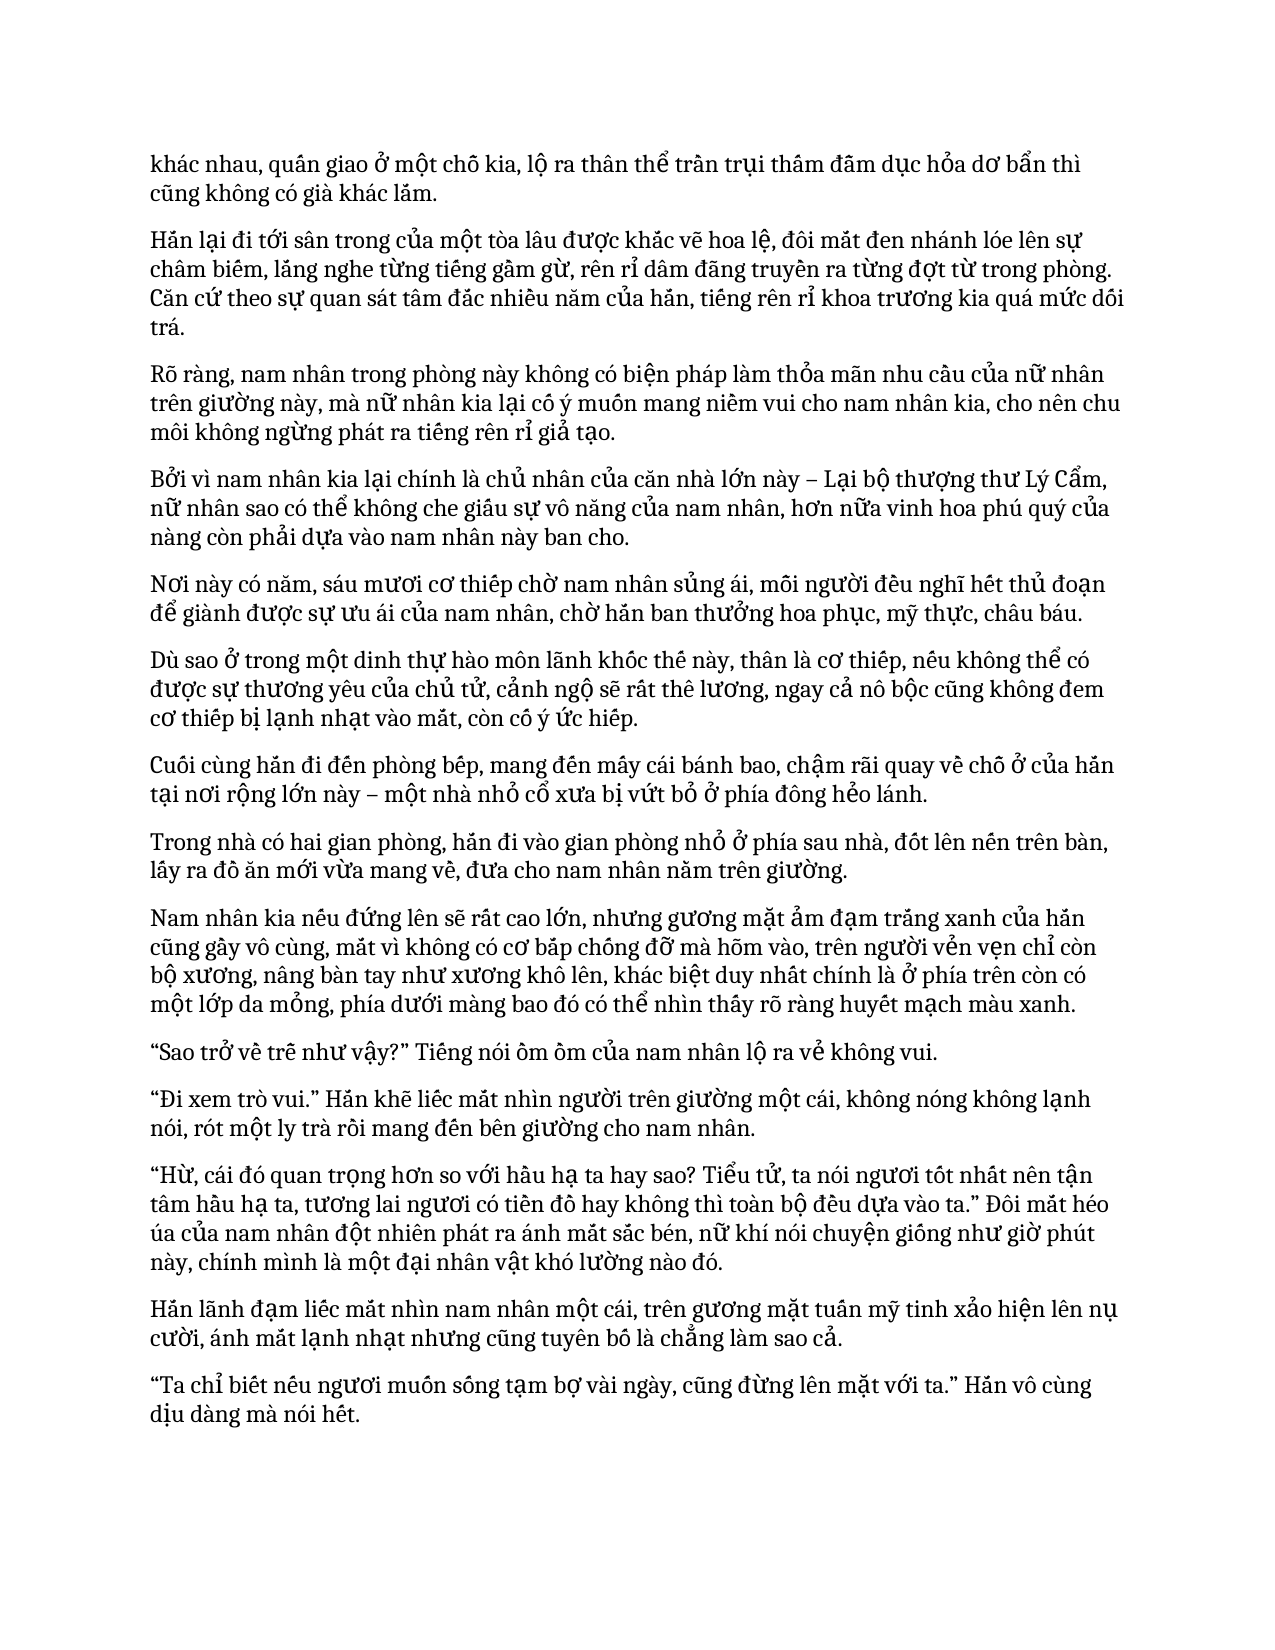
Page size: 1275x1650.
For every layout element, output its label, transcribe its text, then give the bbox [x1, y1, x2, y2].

text Dù sao ở trong một dinh thự hào môn lãnh khốc thế này, thân là cơ thiếp, nếu không thể có được sự thương yêu của chủ tử, cảnh ngộ sẽ rất thê lương, ngay cả nô bộc cũng không đem cơ thiếp bị lạnh nhạt vào mắt, còn cố ý ức hiếp. [150, 646, 1125, 732]
text Rõ ràng, nam nhân trong phòng này không có biện pháp làm thỏa mãn nhu cầu của nữ nhân trên giường này, mà nữ nhân kia lại cố ý muốn mang niềm vui cho nam nhân kia, cho nên chu môi không ngừng phát ra tiếng rên rỉ giả tạo. [150, 360, 1125, 446]
text Nam nhân kia nếu đứng lên sẽ rất cao lớn, nhưng gương mặt ảm đạm trắng xanh của hắn cũng gầy vô cùng, mắt vì không có cơ bắp chống đỡ mà hõm vào, trên người vẻn vẹn chỉ còn bộ xương, nâng bàn tay như xương khô lên, khác biệt duy nhất chính là ở phía trên còn có một lớp da mỏng, phía dưới màng bao đó có thể nhìn thấy rõ ràng huyết mạch màu xanh. [150, 904, 1125, 1019]
text Hắn lại đi tới sân trong của một tòa lâu được khắc vẽ hoa lệ, đôi mắt đen nhánh lóe lên sự châm biếm, lắng nghe từng tiếng gầm gừ, rên rỉ dâm đãng truyền ra từng đợt từ trong phòng. Căn cứ theo sự quan sát tâm đắc nhiều năm của hắn, tiếng rên rỉ khoa trương kia quá mức dối trá. [150, 226, 1125, 341]
text “Hừ, cái đó quan trọng hơn so với hầu hạ ta hay sao? Tiểu tử, ta nói ngươi tốt nhất nên tận tâm hầu hạ ta, tương lai ngươi có tiền đồ hay không thì toàn bộ đều dựa vào ta.” Đôi mắt héo úa của nam nhân đột nhiên phát ra ánh mắt sắc bén, nữ khí nói chuyện giống như giờ phút này, chính mình là một đại nhân vật khó lường nào đó. [150, 1161, 1125, 1276]
text “Sao trở về trễ như vậy?” Tiếng nói ồm ồm của nam nhân lộ ra vẻ không vui. [150, 1037, 1125, 1066]
text Hắn lãnh đạm liếc mắt nhìn nam nhân một cái, trên gương mặt tuấn mỹ tinh xảo hiện lên nụ cười, ánh mắt lạnh nhạt nhưng cũng tuyên bố là chẳng làm sao cả. [150, 1295, 1125, 1352]
text Bởi vì nam nhân kia lại chính là chủ nhân của căn nhà lớn này – Lại bộ thượng thư Lý Cẩm, nữ nhân sao có thể không che giấu sự vô năng của nam nhân, hơn nữa vinh hoa phú quý của nàng còn phải dựa vào nam nhân này ban cho. [150, 465, 1125, 551]
text Trong nhà có hai gian phòng, hắn đi vào gian phòng nhỏ ở phía sau nhà, đốt lên nến trên bàn, lấy ra đồ ăn mới vừa mang về, đưa cho nam nhân nằm trên giường. [150, 827, 1125, 885]
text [150, 150, 1125, 207]
text “Đi xem trò vui.” Hắn khẽ liếc mắt nhìn người trên giường một cái, không nóng không lạnh nói, rót một ly trà rồi mang đến bên giường cho nam nhân. [150, 1085, 1125, 1142]
text Nơi này có năm, sáu mươi cơ thiếp chờ nam nhân sủng ái, mỗi người đều nghĩ hết thủ đoạn để giành được sự ưu ái của nam nhân, chờ hắn ban thưởng hoa phục, mỹ thực, châu báu. [150, 570, 1125, 627]
text “Ta chỉ biết nếu ngươi muốn sống tạm bợ vài ngày, cũng đừng lên mặt với ta.” Hắn vô cùng dịu dàng mà nói hết. [150, 1371, 1125, 1429]
text Cuối cùng hắn đi đến phòng bếp, mang đến mấy cái bánh bao, chậm rãi quay về chỗ ở của hắn tại nơi rộng lớn này – một nhà nhỏ cổ xưa bị vứt bỏ ở phía đông hẻo lánh. [150, 751, 1125, 809]
